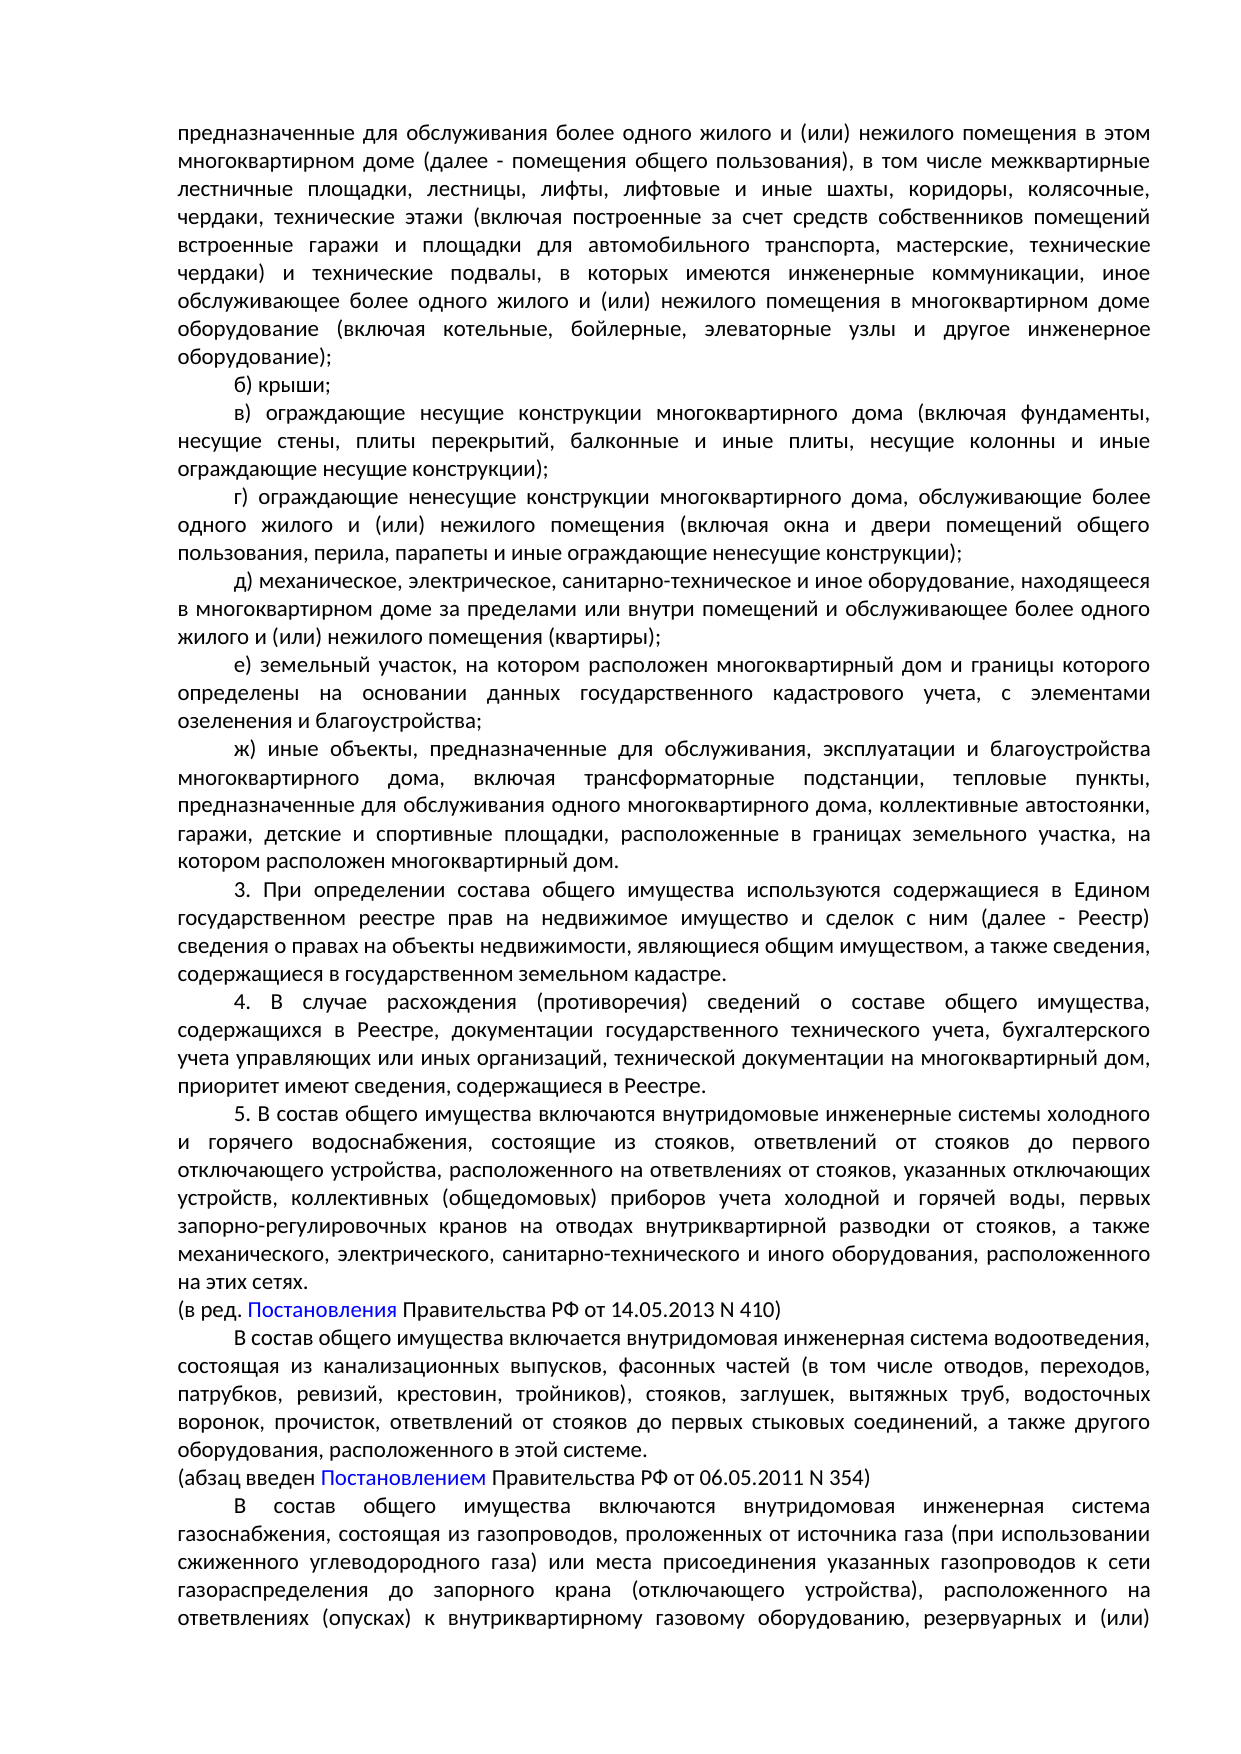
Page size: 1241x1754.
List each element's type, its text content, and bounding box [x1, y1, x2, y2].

text (в ред. Постановления Правительства РФ от 14.05.2013 N 410) [177, 1295, 1152, 1323]
text д) механическое, электрическое, санитарно-техническое и иное оборудование, находящееся в многоквартирном доме за пределами или внутри помещений и обслуживающее более одного жилого и (или) нежилого помещения (квартиры); [177, 566, 1152, 651]
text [177, 1491, 1152, 1631]
text в) ограждающие несущие конструкции многоквартирного дома (включая фундаменты, несущие стены, плиты перекрытий, балконные и иные плиты, несущие колонны и иные ограждающие несущие конструкции); [177, 398, 1152, 482]
text г) ограждающие ненесущие конструкции многоквартирного дома, обслуживающие более одного жилого и (или) нежилого помещения (включая окна и двери помещений общего пользования, перила, парапеты и иные ограждающие ненесущие конструкции); [177, 482, 1152, 566]
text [177, 118, 1152, 370]
text В состав общего имущества включается внутридомовая инженерная система водоотведения, состоящая из канализационных выпусков, фасонных частей (в том числе отводов, переходов, патрубков, ревизий, крестовин, тройников), стояков, заглушек, вытяжных труб, водосточных воронок, прочисток, ответвлений от стояков до первых стыковых соединений, а также другого оборудования, расположенного в этой системе. [177, 1323, 1152, 1463]
text (абзац введен Постановлением Правительства РФ от 06.05.2011 N 354) [177, 1463, 1152, 1491]
text 3. При определении состава общего имущества используются содержащиеся в Едином государственном реестре прав на недвижимое имущество и сделок с ним (далее - Реестр) сведения о правах на объекты недвижимости, являющиеся общим имуществом, а также сведения, содержащиеся в государственном земельном кадастре. [177, 875, 1152, 987]
text б) крыши; [177, 370, 1152, 398]
text 5. В состав общего имущества включаются внутридомовые инженерные системы холодного и горячего водоснабжения, состоящие из стояков, ответвлений от стояков до первого отключающего устройства, расположенного на ответвлениях от стояков, указанных отключающих устройств, коллективных (общедомовых) приборов учета холодной и горячей воды, первых запорно-регулировочных кранов на отводах внутриквартирной разводки от стояков, а также механического, электрического, санитарно-технического и иного оборудования, расположенного на этих сетях. [177, 1099, 1152, 1295]
text е) земельный участок, на котором расположен многоквартирный дом и границы которого определены на основании данных государственного кадастрового учета, с элементами озеленения и благоустройства; [177, 651, 1152, 734]
text ж) иные объекты, предназначенные для обслуживания, эксплуатации и благоустройства многоквартирного дома, включая трансформаторные подстанции, тепловые пункты, предназначенные для обслуживания одного многоквартирного дома, коллективные автостоянки, гаражи, детские и спортивные площадки, расположенные в границах земельного участка, на котором расположен многоквартирный дом. [177, 734, 1152, 875]
text 4. В случае расхождения (противоречия) сведений о составе общего имущества, содержащихся в Реестре, документации государственного технического учета, бухгалтерского учета управляющих или иных организаций, технической документации на многоквартирный дом, приоритет имеют сведения, содержащиеся в Реестре. [177, 987, 1152, 1099]
